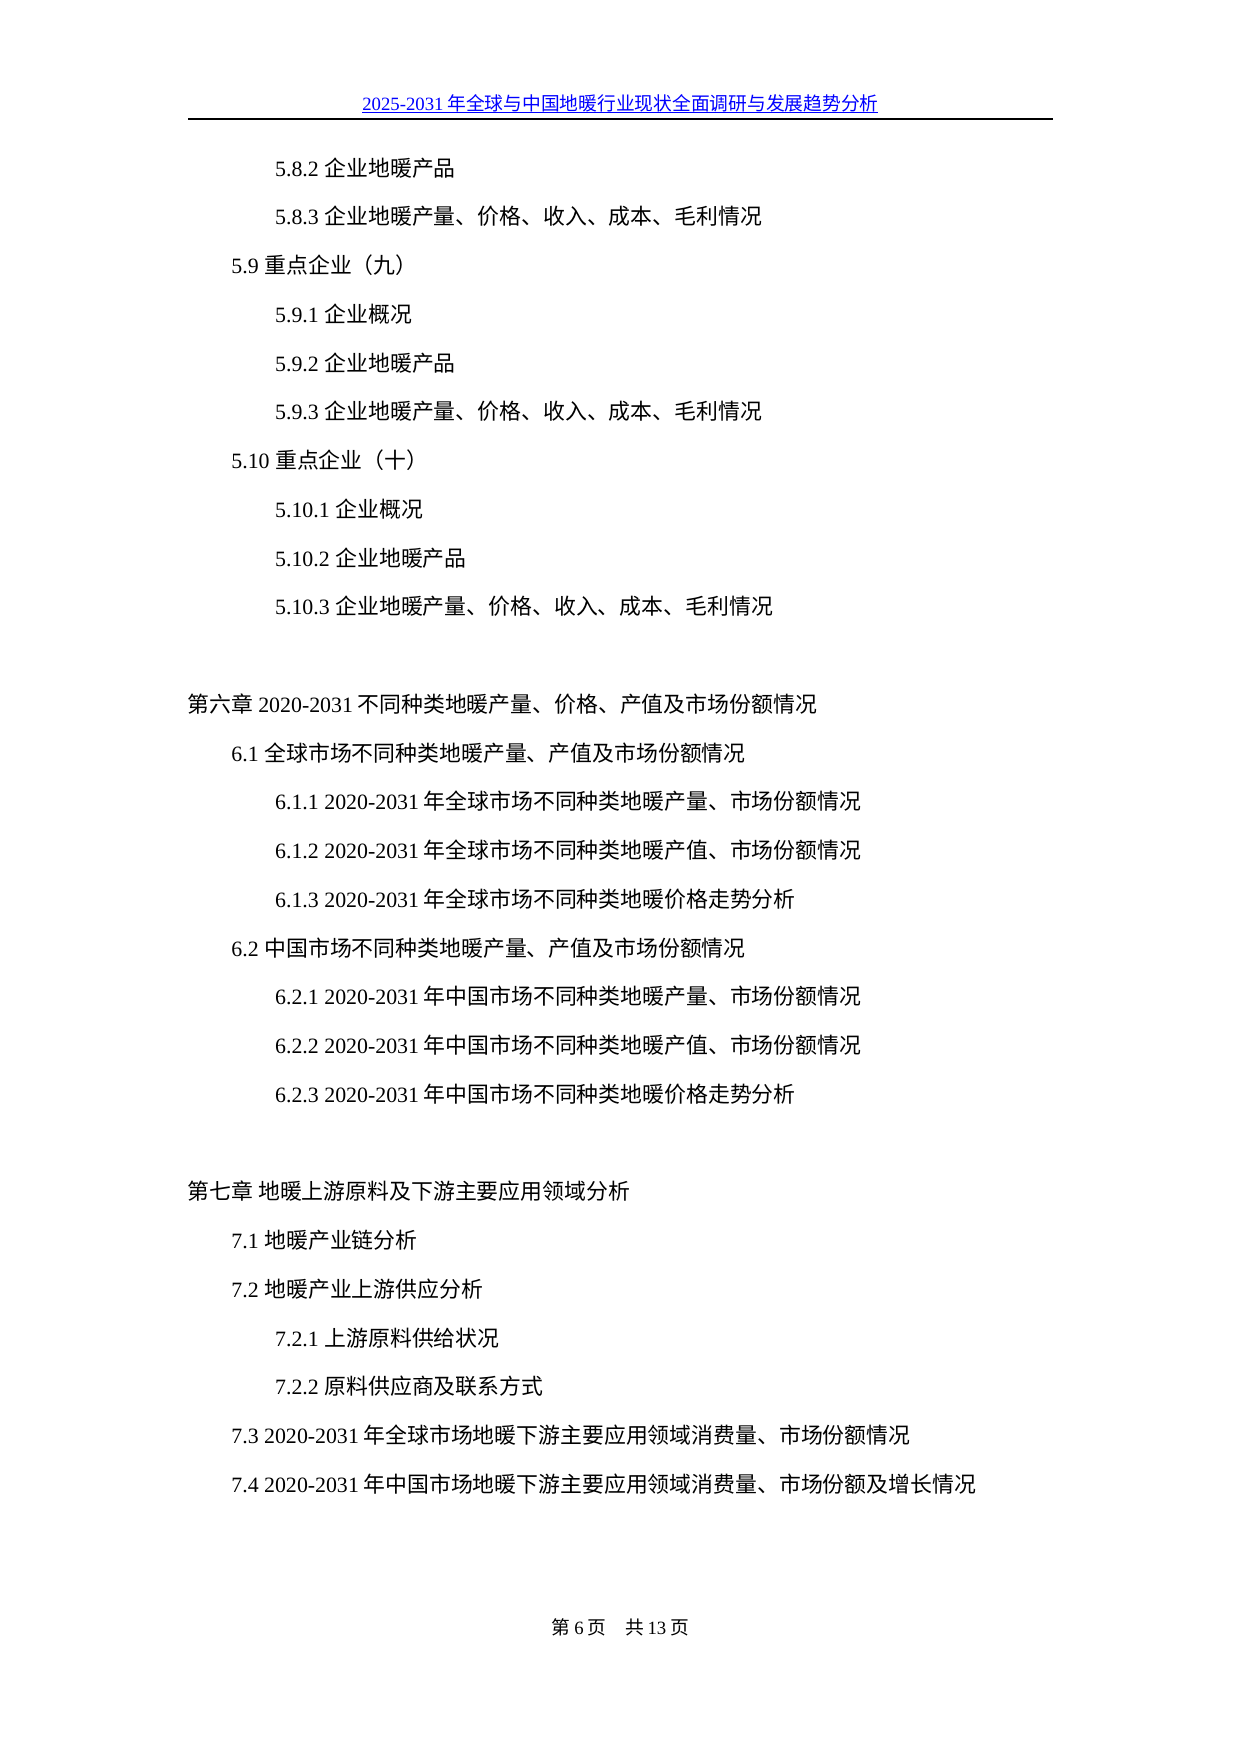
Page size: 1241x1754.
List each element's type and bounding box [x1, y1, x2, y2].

text [187, 150, 1053, 1499]
